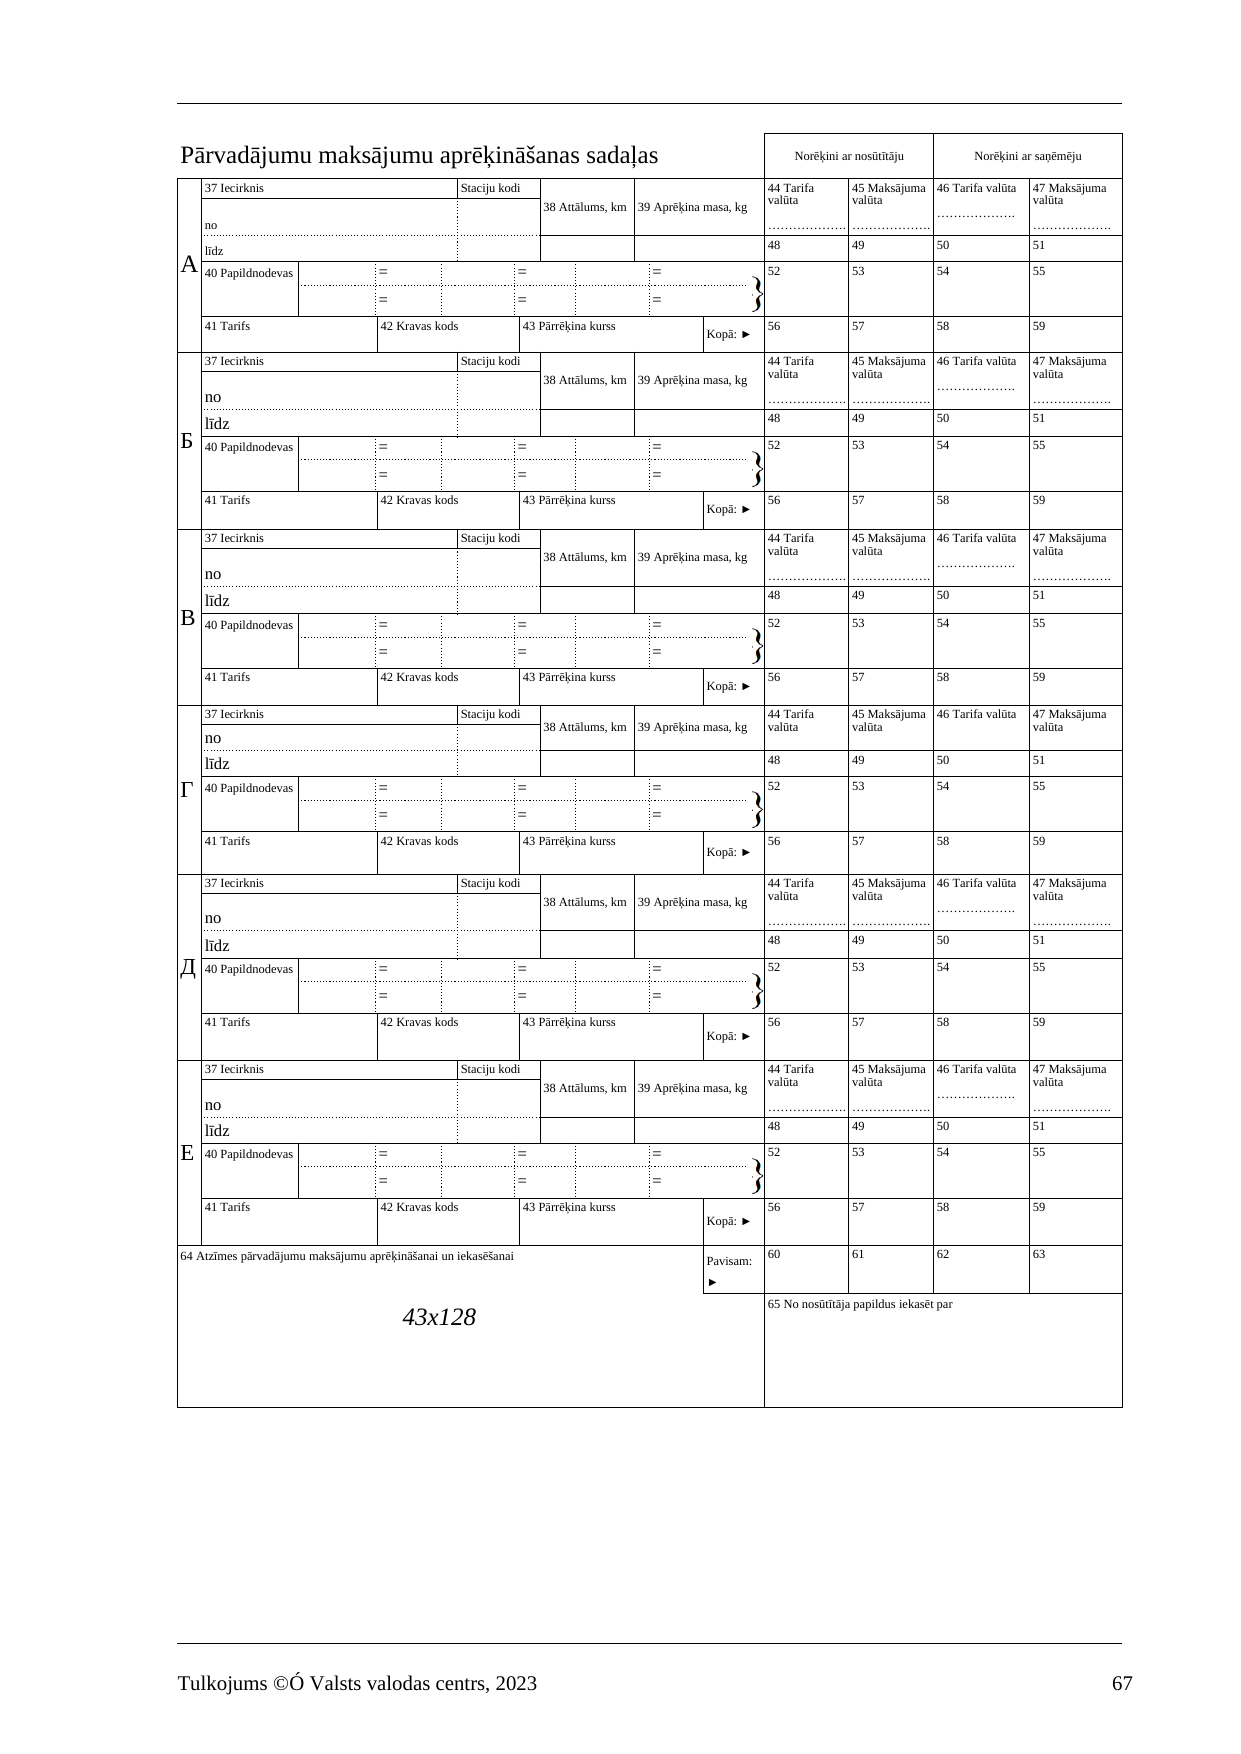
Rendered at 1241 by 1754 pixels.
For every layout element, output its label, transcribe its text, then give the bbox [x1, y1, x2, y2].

table_cell = [649, 981, 748, 1012]
table_cell Staciju kodi [458, 530, 540, 548]
table_cell = [649, 1166, 748, 1197]
table_cell 43 Pārrēķina kurss [520, 832, 703, 873]
table_cell 45 Maksājuma valūta [849, 706, 933, 750]
table_cell = [514, 285, 576, 316]
table_cell [458, 409, 540, 436]
table_cell 57 [849, 832, 933, 873]
table_cell 48 [765, 236, 848, 261]
table_cell 39 Aprēķina masa, kg [635, 875, 764, 930]
table_cell [441, 959, 514, 981]
table_cell 44 Tarifa valūta [765, 706, 848, 750]
table_cell 43 Pārrēķina kurss [520, 317, 703, 352]
table_cell 51 [1030, 751, 1122, 776]
table_cell 46 Tarifa valūta ………………. [934, 353, 1029, 408]
table_cell 47 Maksājuma valūta ………………. [1030, 875, 1122, 930]
table_cell [441, 637, 514, 668]
table_cell 43x128 [178, 1293, 703, 1407]
table_cell [458, 750, 540, 776]
table_cell 37 Iecirknis [202, 875, 457, 893]
table_cell 42 Kravas kods [378, 492, 519, 529]
table_cell 54 [934, 1144, 1029, 1197]
table_cell = [649, 637, 748, 668]
table_cell līdz [202, 1117, 458, 1143]
table_cell [576, 981, 649, 1012]
table_cell [748, 777, 764, 831]
table_cell 49 [849, 931, 933, 958]
table_cell = [649, 777, 748, 800]
table_cell = [375, 1144, 441, 1166]
table_cell 59 [1030, 832, 1122, 873]
table_cell 39 Aprēķina masa, kg [635, 530, 764, 586]
table_cell 54 [934, 437, 1029, 491]
table_cell [299, 614, 375, 637]
table_cell 58 [934, 1014, 1029, 1060]
table_cell 39 Aprēķina masa, kg [635, 179, 764, 235]
table_cell 42 Kravas kods [378, 317, 519, 352]
table_cell 58 [934, 492, 1029, 529]
table_cell 38 Attālums, km [541, 353, 634, 408]
table_cell 60 [765, 1246, 848, 1293]
table_header Norēķini ar saņēmēju [934, 134, 1122, 178]
table_cell 61 [849, 1246, 933, 1293]
table_cell Staciju kodi [458, 1061, 540, 1079]
table_cell 38 Attālums, km [541, 875, 634, 930]
table_cell 58 [934, 317, 1029, 352]
table_cell 58 [934, 1199, 1029, 1245]
table_cell [541, 931, 634, 958]
table_cell 57 [849, 492, 933, 529]
table_cell 41 Tarifs [202, 669, 377, 705]
table_cell 47 Maksājuma valūta ………………. [1030, 530, 1122, 586]
table_cell [441, 1144, 514, 1166]
table_cell [299, 959, 375, 981]
table_cell 55 [1030, 262, 1122, 316]
table_cell 53 [849, 777, 933, 831]
table_cell [458, 235, 540, 261]
table_cell = [649, 437, 748, 459]
table_cell 51 [1030, 931, 1122, 958]
table_cell 48 [765, 1118, 848, 1143]
table_cell 64 Atzīmes pārvadājumu maksājumu aprēķināšanai un iekasēšanai [178, 1246, 703, 1293]
table_cell [441, 614, 514, 637]
table_cell 52 [765, 777, 848, 831]
table_cell = [514, 800, 576, 831]
table_cell 38 Attālums, km [541, 706, 634, 750]
table_cell 52 [765, 614, 848, 668]
table_cell 57 [849, 1014, 933, 1060]
table_cell [541, 410, 634, 436]
table_cell 63 [1030, 1246, 1122, 1293]
table_cell 49 [849, 236, 933, 261]
table_cell 37 Iecirknis [202, 1061, 457, 1079]
table_cell [441, 800, 514, 831]
table_cell 56 [765, 832, 848, 873]
table_cell [576, 637, 649, 668]
table_cell [458, 199, 540, 235]
table_cell 52 [765, 1144, 848, 1197]
table_cell [635, 931, 764, 958]
table_cell [458, 372, 540, 408]
table_cell 40 Papildnodevas [202, 959, 298, 1012]
table_cell [299, 777, 375, 800]
table_cell [441, 262, 514, 285]
table_cell = [514, 777, 576, 800]
table_header Norēķini ar nosūtītāju [765, 134, 933, 178]
table_cell 47 Maksājuma valūta [1030, 706, 1122, 750]
table_cell Pavisam: ► [704, 1246, 764, 1293]
table_cell 46 Tarifa valūta ………………. [934, 1061, 1029, 1117]
table_cell Kopā: ► [704, 1199, 764, 1245]
table_cell 41 Tarifs [202, 492, 377, 529]
table_cell 56 [765, 1199, 848, 1245]
table_cell = [649, 459, 748, 491]
table_cell [299, 1144, 375, 1166]
table_cell 48 [765, 751, 848, 776]
table_cell = [375, 777, 441, 800]
table_cell 51 [1030, 236, 1122, 261]
table_cell 65 No nosūtītāja papildus iekasēt par [765, 1294, 1122, 1407]
table_cell A [178, 179, 201, 352]
table_cell [635, 410, 764, 436]
table_cell 56 [765, 669, 848, 705]
table_cell [458, 549, 540, 586]
table_cell 43 Pārrēķina kurss [520, 492, 703, 529]
table_cell 50 [934, 587, 1029, 613]
table_cell 51 [1030, 410, 1122, 436]
table_cell 48 [765, 410, 848, 436]
table_cell [299, 459, 375, 491]
table_cell 41 Tarifs [202, 832, 377, 873]
table_cell = [514, 437, 576, 459]
table_cell [299, 437, 375, 459]
table_cell 45 Maksājuma valūta ………………. [849, 530, 933, 586]
table_cell [576, 800, 649, 831]
table_cell Д [178, 875, 201, 1060]
table_cell = [649, 614, 748, 637]
table_cell 55 [1030, 959, 1122, 1012]
table_cell 54 [934, 614, 1029, 668]
table_cell 56 [765, 492, 848, 529]
table_cell [299, 1166, 375, 1197]
table_cell 58 [934, 832, 1029, 873]
table_cell [576, 777, 649, 800]
table_cell 40 Papildnodevas [202, 614, 298, 668]
table_cell 50 [934, 751, 1029, 776]
table_cell 38 Attālums, km [541, 179, 634, 235]
picture [750, 970, 764, 1010]
table_cell 54 [934, 777, 1029, 831]
table_cell Staciju kodi [458, 706, 540, 724]
table_cell līdz [202, 235, 458, 261]
table_cell = [649, 262, 748, 285]
table_cell 43 Pārrēķina kurss [520, 1014, 703, 1060]
table_cell 50 [934, 410, 1029, 436]
table_cell [458, 1080, 540, 1117]
table_cell [458, 586, 540, 613]
table_cell [541, 236, 634, 261]
table_cell [441, 285, 514, 316]
table_cell 39 Aprēķina masa, kg [635, 706, 764, 750]
picture [750, 448, 764, 488]
table_cell 45 Maksājuma valūta ………………. [849, 1061, 933, 1117]
table_cell 49 [849, 1118, 933, 1143]
table_cell 48 [765, 587, 848, 613]
table_cell = [649, 959, 748, 981]
table_cell Kopā: ► [704, 669, 764, 705]
table_cell = [375, 800, 441, 831]
table_cell Staciju kodi [458, 875, 540, 893]
table_cell = [375, 285, 441, 316]
table_cell = [375, 614, 441, 637]
table_cell 40 Papildnodevas [202, 437, 298, 491]
table_cell Staciju kodi [458, 353, 540, 371]
table_cell 46 Tarifa valūta ………………. [934, 875, 1029, 930]
table_cell 59 [1030, 492, 1122, 529]
table_cell [458, 1117, 540, 1143]
table_cell [576, 1166, 649, 1197]
table_cell 42 Kravas kods [378, 1014, 519, 1060]
table_cell no [202, 372, 458, 408]
table_cell Kopā: ► [704, 1014, 764, 1060]
table_cell Г [178, 706, 201, 873]
table_cell 46 Tarifa valūta [934, 706, 1029, 750]
table_cell 45 Maksājuma valūta ………………. [849, 875, 933, 930]
table_cell [748, 262, 764, 316]
table_cell 52 [765, 437, 848, 491]
table_cell 47 Maksājuma valūta ………………. [1030, 1061, 1122, 1117]
table_cell [576, 285, 649, 316]
table_cell 59 [1030, 1199, 1122, 1245]
table_cell = [649, 800, 748, 831]
table_cell 42 Kravas kods [378, 669, 519, 705]
table_cell no [202, 725, 458, 750]
table_cell 53 [849, 1144, 933, 1197]
picture [750, 1155, 764, 1195]
table_cell 42 Kravas kods [378, 1199, 519, 1245]
table_cell 59 [1030, 669, 1122, 705]
table_cell 44 Tarifa valūta ………………. [765, 875, 848, 930]
table_cell 41 Tarifs [202, 1014, 377, 1060]
table_cell = [514, 959, 576, 981]
table_cell 40 Papildnodevas [202, 777, 298, 831]
table_cell = [514, 637, 576, 668]
table_cell = [375, 437, 441, 459]
table_cell 37 Iecirknis [202, 179, 457, 198]
table_cell 55 [1030, 437, 1122, 491]
picture [750, 788, 764, 829]
table_cell [748, 437, 764, 491]
table_cell = [514, 459, 576, 491]
table_cell Staciju kodi [458, 179, 540, 198]
table_cell 43 Pārrēķina kurss [520, 669, 703, 705]
table_cell [541, 587, 634, 613]
table_cell 37 Iecirknis [202, 530, 457, 548]
table_cell 46 Tarifa valūta ………………. [934, 179, 1029, 235]
table_cell = [649, 1144, 748, 1166]
table_cell 49 [849, 751, 933, 776]
table_cell 56 [765, 317, 848, 352]
table_cell E [178, 1061, 201, 1245]
table_header Pārvadājumu maksājumu aprēķināšanas sadaļas [177, 133, 764, 178]
table_cell 47 Maksājuma valūta ………………. [1030, 353, 1122, 408]
table_cell 55 [1030, 777, 1122, 831]
table_cell [576, 262, 649, 285]
table_cell 41 Tarifs [202, 1199, 377, 1245]
table_cell 57 [849, 317, 933, 352]
table_cell [458, 930, 540, 958]
table_cell = [514, 981, 576, 1012]
table_cell = [375, 459, 441, 491]
table_cell 42 Kravas kods [378, 832, 519, 873]
table_cell [704, 1294, 764, 1407]
table_cell 46 Tarifa valūta ………………. [934, 530, 1029, 586]
table_cell 59 [1030, 1014, 1122, 1060]
table_cell = [514, 614, 576, 637]
table_cell līdz [202, 930, 458, 958]
table_cell 54 [934, 959, 1029, 1012]
table_cell 50 [934, 236, 1029, 261]
table_cell [458, 894, 540, 930]
table_cell [635, 1118, 764, 1143]
table_cell līdz [202, 409, 458, 436]
table_cell [576, 1144, 649, 1166]
table_cell [441, 459, 514, 491]
table_cell = [514, 1166, 576, 1197]
table_cell 48 [765, 931, 848, 958]
table_cell 54 [934, 262, 1029, 316]
table_cell 51 [1030, 1118, 1122, 1143]
table_cell 44 Tarifa valūta ………………. [765, 353, 848, 408]
picture [750, 625, 764, 665]
table_cell [299, 981, 375, 1012]
table_cell līdz [202, 586, 458, 613]
table_cell [441, 437, 514, 459]
table_cell 62 [934, 1246, 1029, 1293]
table_cell 53 [849, 614, 933, 668]
table_cell 41 Tarifs [202, 317, 377, 352]
table_cell [441, 1166, 514, 1197]
table_cell 44 Tarifa valūta ………………. [765, 530, 848, 586]
table_cell B [178, 530, 201, 705]
table_cell 37 Iecirknis [202, 353, 457, 371]
table_cell 44 Tarifa valūta ………………. [765, 179, 848, 235]
table_cell Б [178, 353, 201, 529]
table_cell no [202, 549, 458, 586]
table_cell [541, 751, 634, 776]
table_cell 40 Papildnodevas [202, 262, 298, 316]
table_cell [576, 614, 649, 637]
table_cell [458, 725, 540, 750]
table_cell = [375, 1166, 441, 1197]
table_cell 52 [765, 959, 848, 1012]
table_cell [576, 459, 649, 491]
table_cell 53 [849, 437, 933, 491]
table_cell 49 [849, 587, 933, 613]
picture [750, 273, 764, 313]
table_cell [748, 614, 764, 668]
table_cell 47 Maksājuma valūta ………………. [1030, 179, 1122, 235]
table_cell 59 [1030, 317, 1122, 352]
table_cell [299, 285, 375, 316]
table_cell 50 [934, 931, 1029, 958]
table_cell 45 Maksājuma valūta ………………. [849, 353, 933, 408]
table_cell [441, 777, 514, 800]
table_cell 38 Attālums, km [541, 530, 634, 586]
table_cell 53 [849, 959, 933, 1012]
table_cell 57 [849, 1199, 933, 1245]
table_cell 56 [765, 1014, 848, 1060]
table_cell 55 [1030, 1144, 1122, 1197]
table_cell [635, 587, 764, 613]
table_cell = [514, 1144, 576, 1166]
table_cell [541, 1118, 634, 1143]
table_cell 53 [849, 262, 933, 316]
table_cell Kopā: ► [704, 832, 764, 873]
table_cell [635, 751, 764, 776]
table_cell 50 [934, 1118, 1029, 1143]
table_cell 38 Attālums, km [541, 1061, 634, 1117]
table_cell [576, 437, 649, 459]
table_cell no [202, 199, 458, 235]
table_cell [748, 1144, 764, 1197]
table_cell = [514, 262, 576, 285]
table_cell 51 [1030, 587, 1122, 613]
table_cell 45 Maksājuma valūta ………………. [849, 179, 933, 235]
table_cell = [375, 959, 441, 981]
table_cell līdz [202, 750, 458, 776]
table_cell 52 [765, 262, 848, 316]
table_cell [299, 637, 375, 668]
table_cell [299, 262, 375, 285]
table_cell 49 [849, 410, 933, 436]
table_cell Kopā: ► [704, 492, 764, 529]
table_cell [299, 800, 375, 831]
table_cell 44 Tarifa valūta ………………. [765, 1061, 848, 1117]
table_cell 55 [1030, 614, 1122, 668]
table_cell no [202, 1080, 458, 1117]
table_cell no [202, 894, 458, 930]
table_cell 57 [849, 669, 933, 705]
table_cell 37 Iecirknis [202, 706, 457, 724]
table_cell 58 [934, 669, 1029, 705]
table_cell = [375, 637, 441, 668]
table_cell = [375, 262, 441, 285]
table_cell [635, 236, 764, 261]
table_cell 39 Aprēķina masa, kg [635, 1061, 764, 1117]
table_cell [576, 959, 649, 981]
table_cell [748, 959, 764, 1012]
table_cell 40 Papildnodevas [202, 1144, 298, 1197]
table_cell 39 Aprēķina masa, kg [635, 353, 764, 408]
table_cell [441, 981, 514, 1012]
table_cell 43 Pārrēķina kurss [520, 1199, 703, 1245]
table_cell = [375, 981, 441, 1012]
table_cell Kopā: ► [704, 317, 764, 352]
table_cell = [649, 285, 748, 316]
